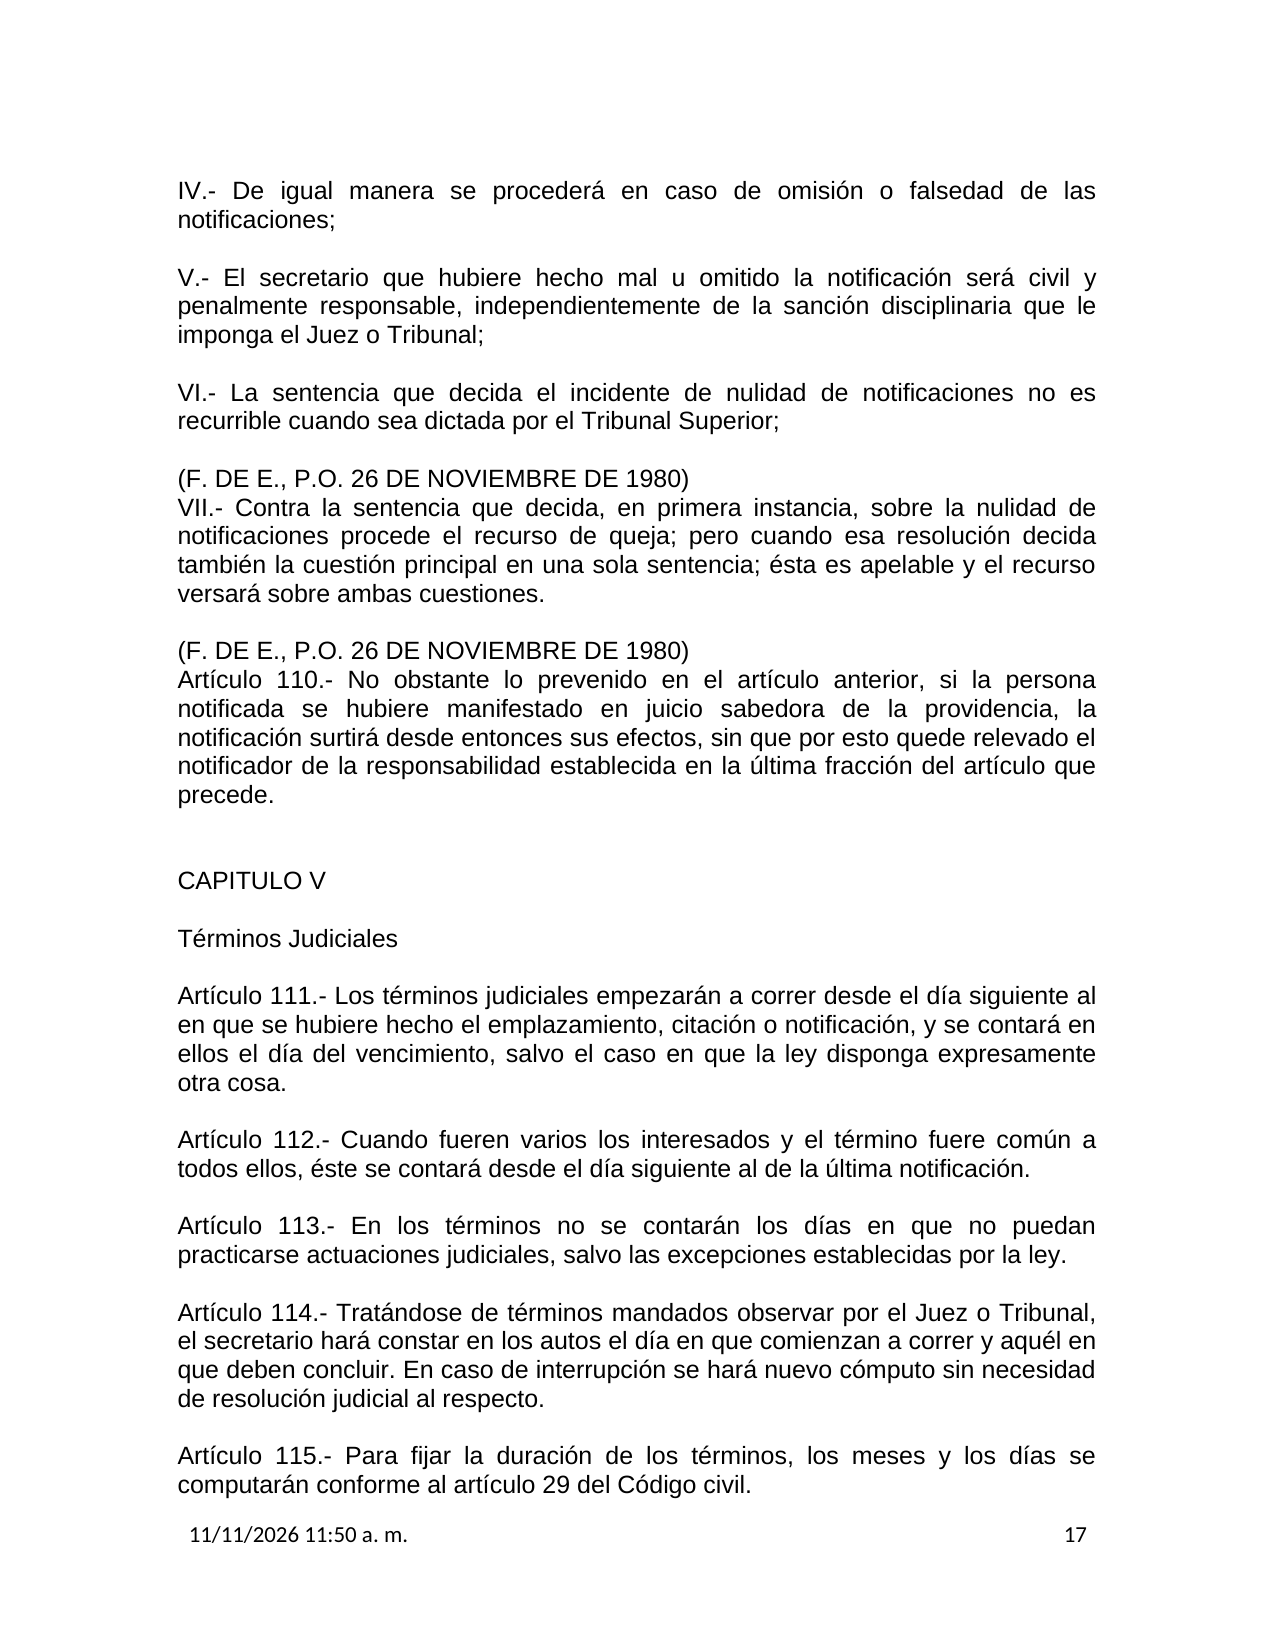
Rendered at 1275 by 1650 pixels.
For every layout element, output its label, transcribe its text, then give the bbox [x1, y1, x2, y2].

text Términos Judiciales [177, 924, 1098, 953]
text IV.- De igual manera se procederá en caso de omisión o falsedad de las notificaciones; [177, 176, 1098, 234]
text Artículo 114.- Tratándose de términos mandados observar por el Juez o Tribunal, el secretario hará constar en los autos el día en que comienzan a correr y aquél en que deben concluir. En caso de interrupción se hará nuevo cómputo sin necesidad de resolución judicial al respecto. [177, 1298, 1098, 1413]
text Artículo 110.- No obstante lo prevenido en el artículo anterior, si la persona notificada se hubiere manifestado en juicio sabedora de la providencia, la notificación surtirá desde entonces sus efectos, sin que por esto quede relevado el notificador de la responsabilidad establecida en la última fracción del artículo que precede. [177, 665, 1098, 809]
text (F. DE E., P.O. 26 DE NOVIEMBRE DE 1980) [177, 636, 1098, 665]
text Artículo 115.- Para fijar la duración de los términos, los meses y los días se computarán conforme al artículo 29 del Código civil. [177, 1441, 1098, 1499]
text (F. DE E., P.O. 26 DE NOVIEMBRE DE 1980) [177, 464, 1098, 493]
text Artículo 111.- Los términos judiciales empezarán a correr desde el día siguiente al en que se hubiere hecho el emplazamiento, citación o notificación, y se contará en ellos el día del vencimiento, salvo el caso en que la ley disponga expresamente otra cosa. [177, 981, 1098, 1096]
text CAPITULO V [177, 866, 1098, 895]
text VI.- La sentencia que decida el incidente de nulidad de notificaciones no es recurrible cuando sea dictada por el Tribunal Superior; [177, 378, 1098, 435]
text Artículo 112.- Cuando fueren varios los interesados y el término fuere común a todos ellos, éste se contará desde el día siguiente al de la última notificación. [177, 1125, 1098, 1183]
text Artículo 113.- En los términos no se contarán los días en que no puedan practicarse actuaciones judiciales, salvo las excepciones establecidas por la ley. [177, 1211, 1098, 1269]
text VII.- Contra la sentencia que decida, en primera instancia, sobre la nulidad de notificaciones procede el recurso de queja; pero cuando esa resolución decida también la cuestión principal en una sola sentencia; ésta es apelable y el recurso versará sobre ambas cuestiones. [177, 493, 1098, 608]
text V.- El secretario que hubiere hecho mal u omitido la notificación será civil y penalmente responsable, independientemente de la sanción disciplinaria que le imponga el Juez o Tribunal; [177, 263, 1098, 349]
